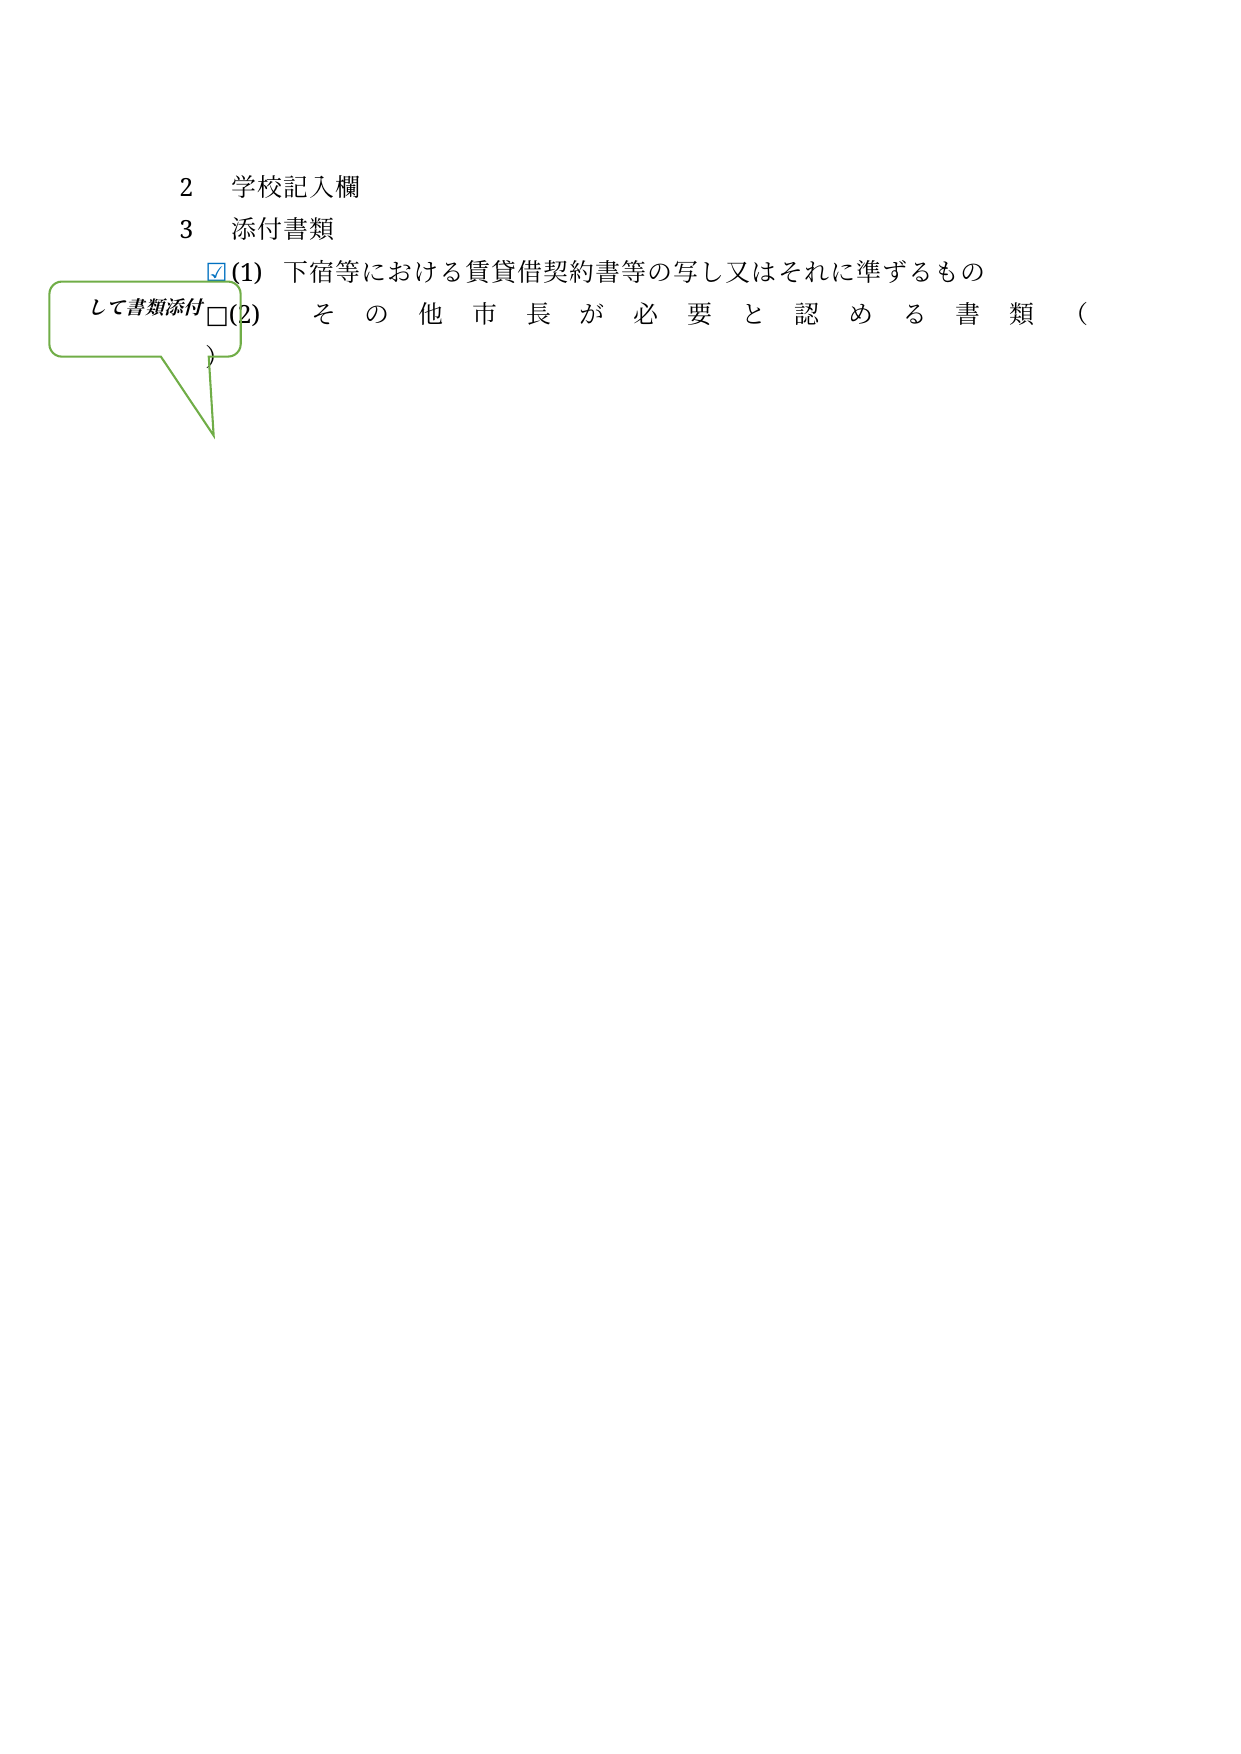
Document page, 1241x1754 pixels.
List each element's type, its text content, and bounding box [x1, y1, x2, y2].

text □(2)その他市長が必要と認める書類（ ） [211, 292, 1091, 377]
text 2 学校記入欄 [179, 164, 1091, 207]
text ☑(1)下宿等における賃貸借契約書等の写し又はそれに準ずるもの [179, 249, 1091, 292]
text □(2)その他市長が必要と認める書類（ ） [179, 292, 239, 377]
text 3 添付書類 [179, 207, 1091, 249]
